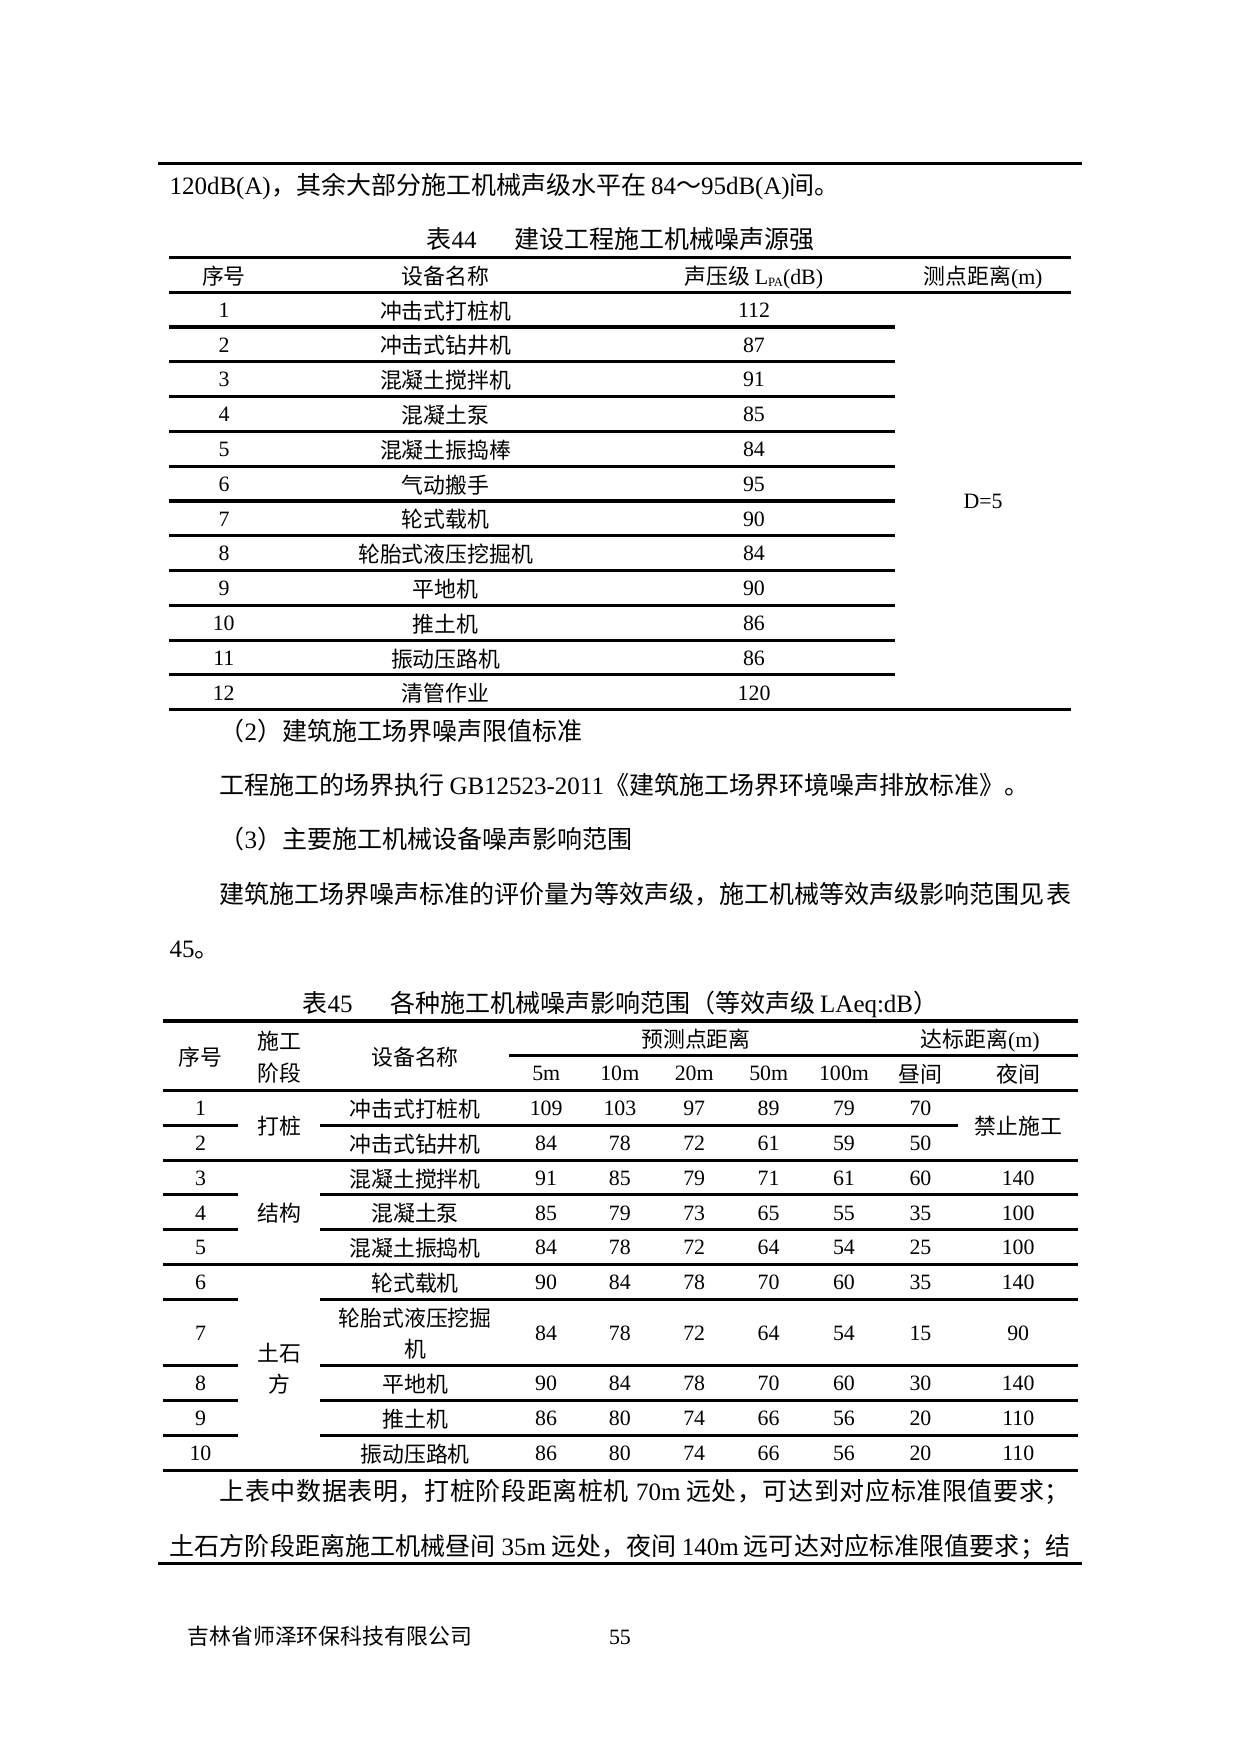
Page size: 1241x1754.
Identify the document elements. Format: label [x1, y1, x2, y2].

table_header [158, 165, 1082, 1562]
